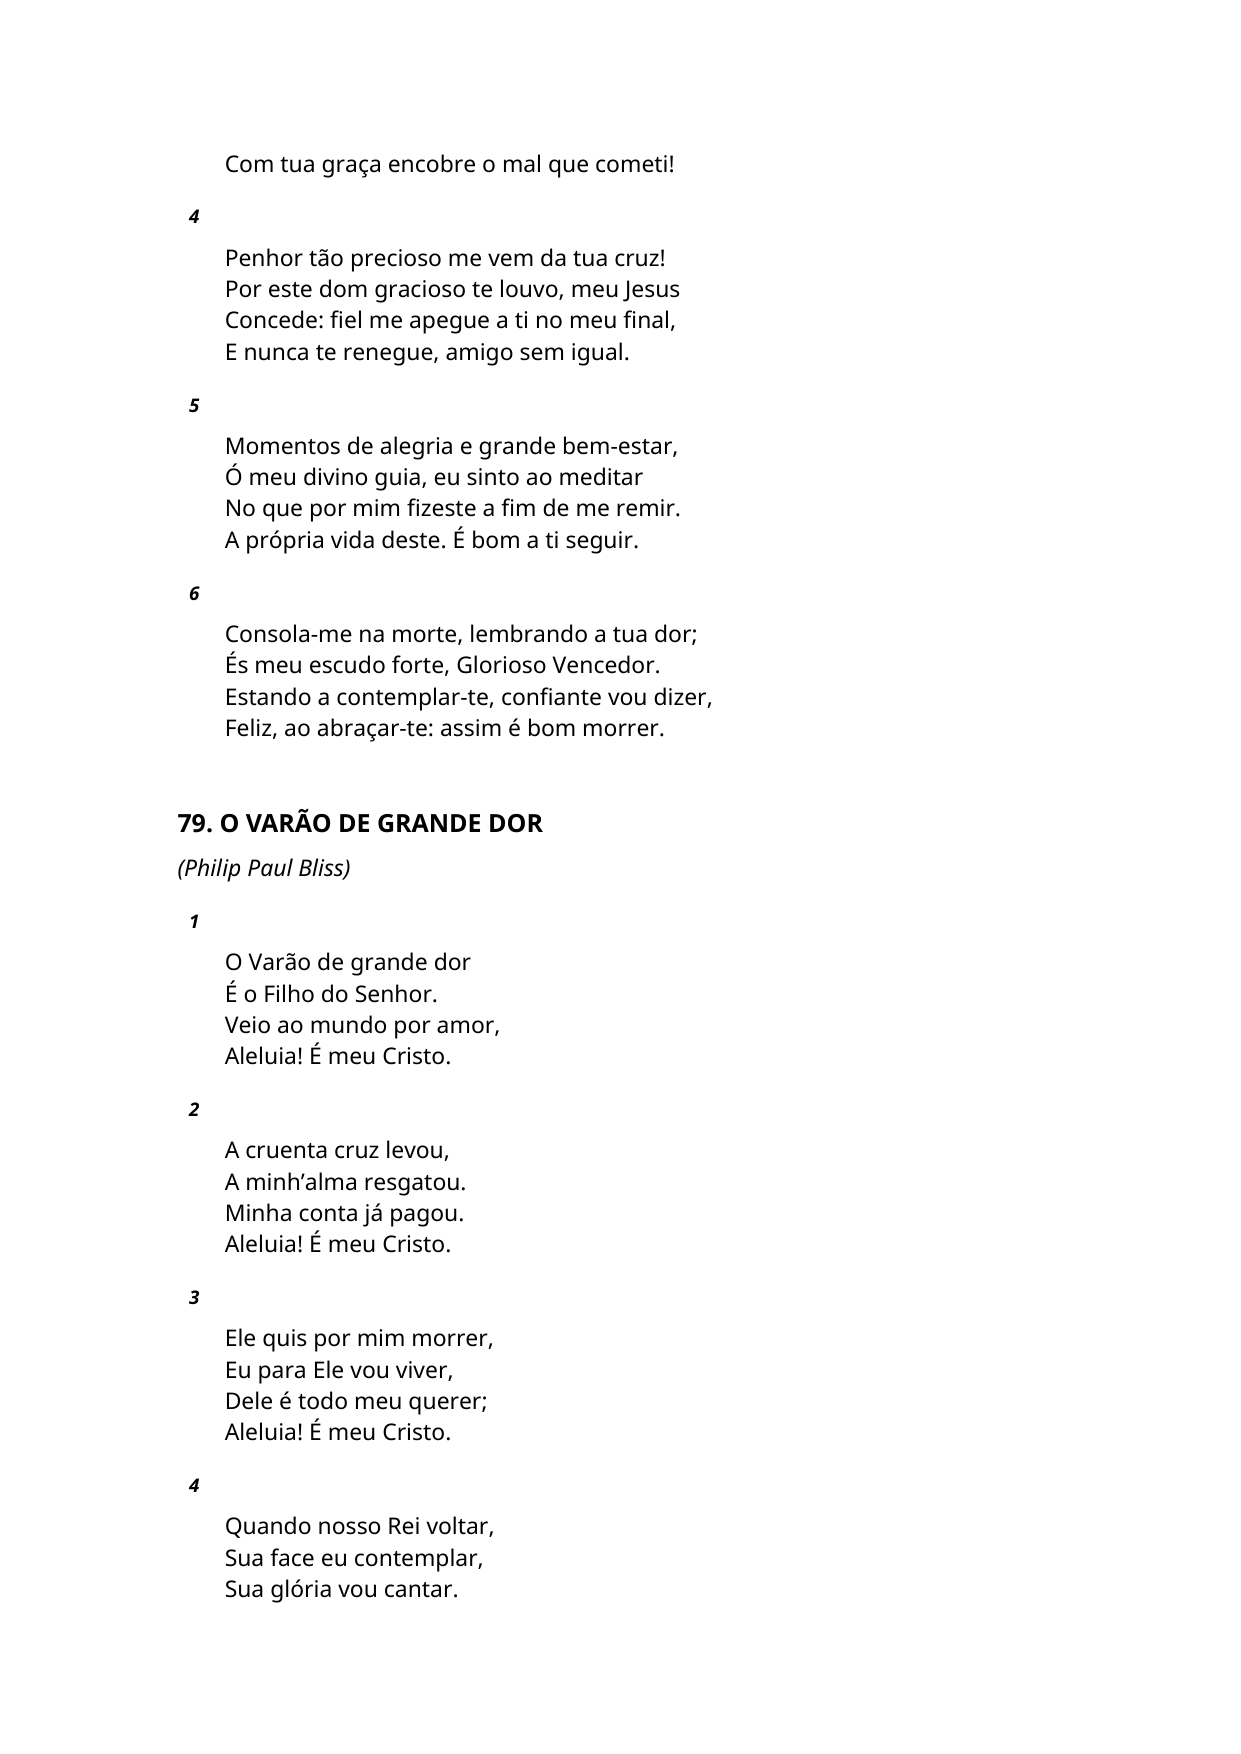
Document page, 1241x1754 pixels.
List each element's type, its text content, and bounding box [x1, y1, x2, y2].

text És meu escudo forte, Glorioso Vencedor. [224, 649, 1063, 680]
text Feliz, ao abraçar-te: assim é bom morrer. [224, 712, 1063, 743]
text Com tua graça encobre o mal que cometi! [224, 148, 1063, 179]
text Consola-me na morte, lembrando a tua dor; [224, 618, 1063, 649]
text 4 [189, 1472, 1063, 1498]
text Concede: fiel me apegue a ti no meu final, [224, 304, 1063, 336]
text Veio ao mundo por amor, [224, 1009, 1063, 1040]
text A minh’alma resgatou. [224, 1166, 1063, 1197]
text E nunca te renegue, amigo sem igual. [224, 336, 1063, 367]
text Penhor tão precioso me vem da tua cruz! [224, 242, 1063, 273]
text Quando nosso Rei voltar, [224, 1510, 1063, 1542]
text Aleluia! É meu Cristo. [224, 1228, 1063, 1259]
text 2 [189, 1096, 1063, 1122]
text Estando a contemplar-te, confiante vou dizer, [224, 680, 1063, 712]
text Por este dom gracioso te louvo, meu Jesus [224, 273, 1063, 304]
text Aleluia! É meu Cristo. [224, 1416, 1063, 1447]
text No que por mim fizeste a fim de me remir. [224, 492, 1063, 524]
text Aleluia! É meu Cristo. [224, 1040, 1063, 1071]
text Minha conta já pagou. [224, 1197, 1063, 1228]
text 3 [189, 1284, 1063, 1310]
text 5 [189, 392, 1063, 417]
text (Philip Paul Bliss) [177, 852, 1063, 883]
text Momentos de alegria e grande bem-estar, [224, 430, 1063, 461]
text O Varão de grande dor [224, 946, 1063, 977]
text 1 [189, 908, 1063, 934]
subtitle 79. O VARÃO DE GRANDE DOR [177, 805, 1063, 839]
text Sua face eu contemplar, [224, 1542, 1063, 1573]
text A cruenta cruz levou, [224, 1134, 1063, 1166]
text 4 [189, 204, 1063, 229]
text É o Filho do Senhor. [224, 977, 1063, 1009]
text A própria vida deste. É bom a ti seguir. [224, 524, 1063, 555]
text Ó meu divino guia, eu sinto ao meditar [224, 461, 1063, 492]
text Ele quis por mim morrer, [224, 1322, 1063, 1353]
text Dele é todo meu querer; [224, 1385, 1063, 1416]
text Eu para Ele vou viver, [224, 1353, 1063, 1385]
text 6 [189, 580, 1063, 605]
text Sua glória vou cantar. [224, 1573, 1063, 1604]
